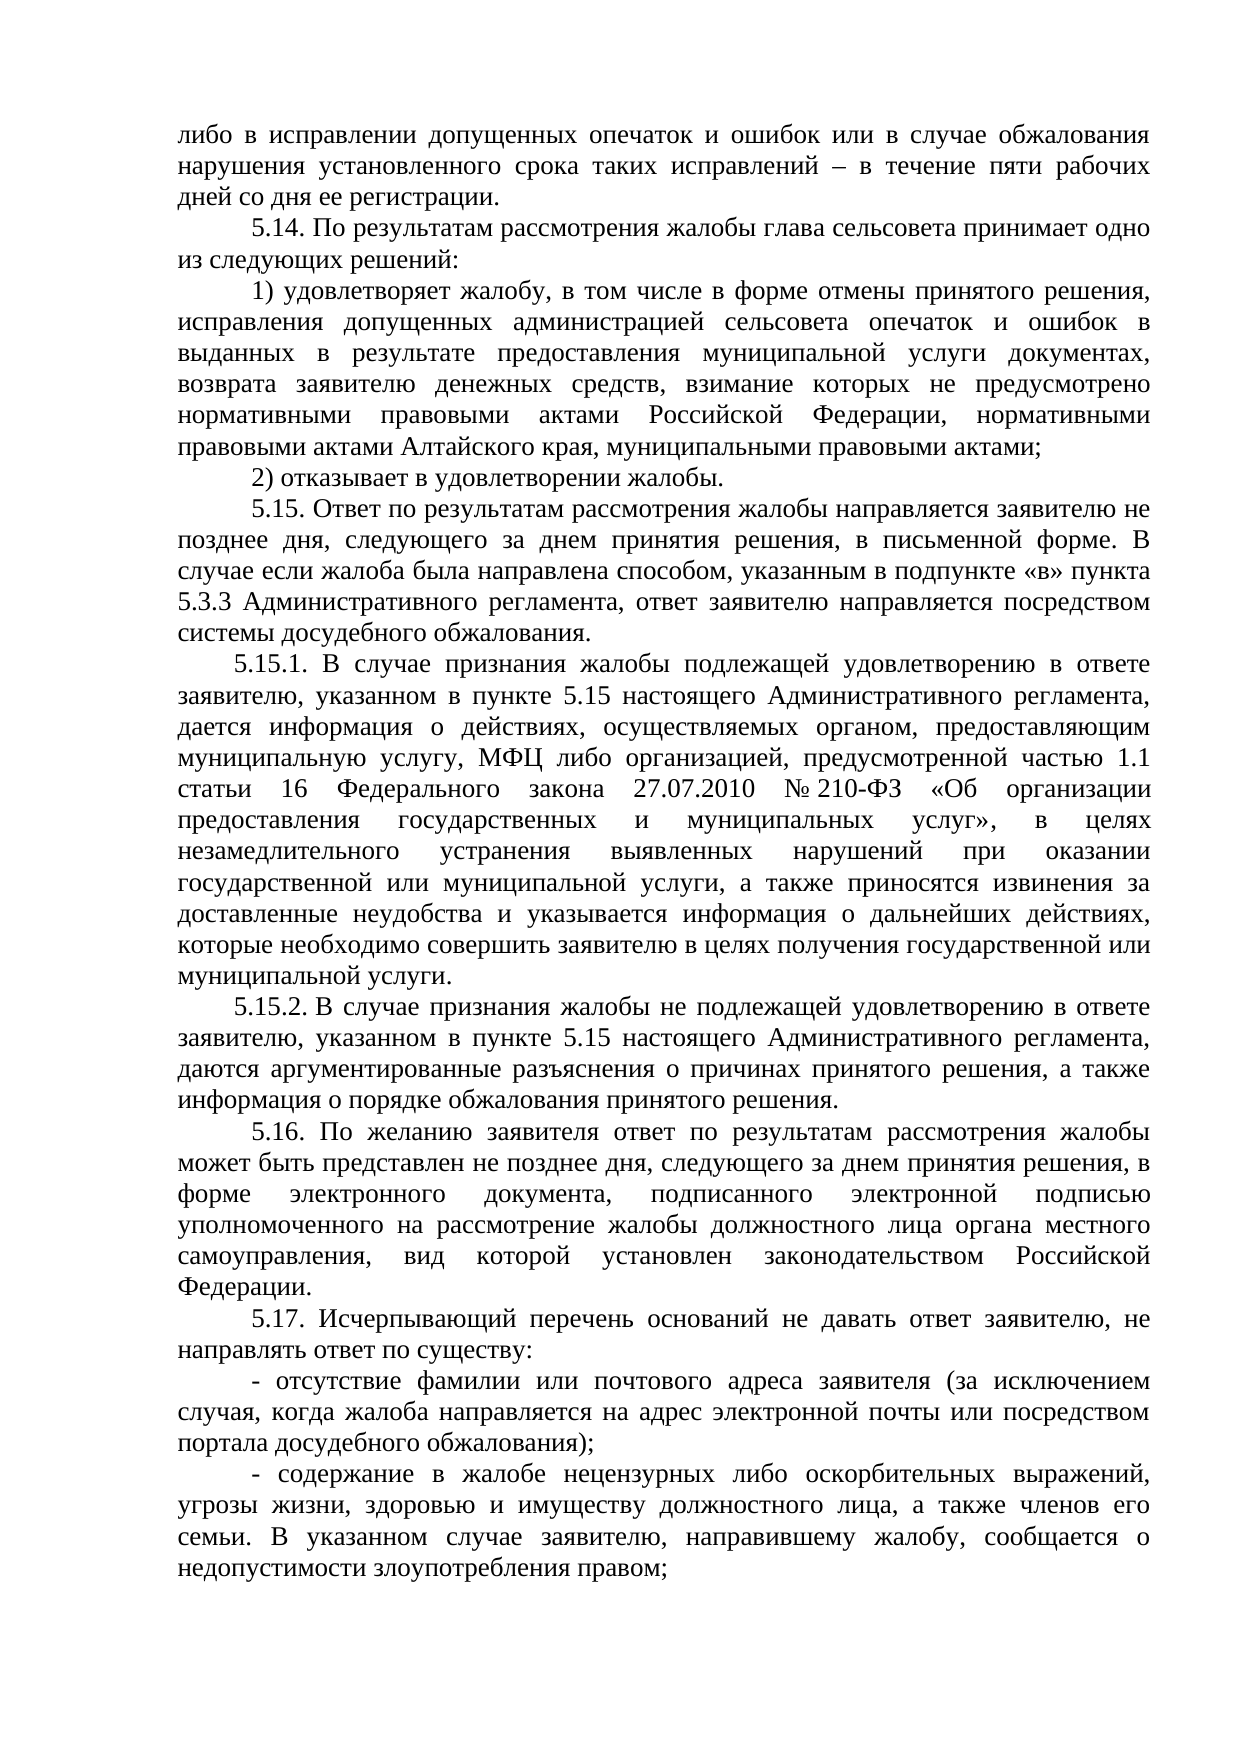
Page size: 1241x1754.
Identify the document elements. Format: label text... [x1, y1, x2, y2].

text 5.17. Исчерпывающий перечень оснований не давать ответ заявителю, не направлять ответ по существу: [177, 1302, 1152, 1364]
text 5.15.2. В случае признания жалобы не подлежащей удовлетворению в ответе заявителю, указанном в пункте 5.15 настоящего Административного регламента, даются аргументированные разъяснения о причинах принятого решения, а также информация о порядке обжалования принятого решения. [177, 990, 1152, 1115]
text - отсутствие фамилии или почтового адреса заявителя (за исключением случая, когда жалоба направляется на адрес электронной почты или посредством портала досудебного обжалования); [177, 1364, 1152, 1457]
text 1) удовлетворяет жалобу, в том числе в форме отмены принятого решения, исправления допущенных администрацией сельсовета опечаток и ошибок в выданных в результате предоставления муниципальной услуги документах, возврата заявителю денежных средств, взимание которых не предусмотрено нормативными правовыми актами Российской Федерации, нормативными правовыми актами Алтайского края, муниципальными правовыми актами; [177, 274, 1152, 461]
text - содержание в жалобе нецензурных либо оскорбительных выражений, угрозы жизни, здоровью и имуществу должностного лица, а также членов его семьи. В указанном случае заявителю, направившему жалобу, сообщается о недопустимости злоупотребления правом; [177, 1457, 1152, 1582]
text 5.16. По желанию заявителя ответ по результатам рассмотрения жалобы может быть представлен не позднее дня, следующего за днем принятия решения, в форме электронного документа, подписанного электронной подписью уполномоченного на рассмотрение жалобы должностного лица органа местного самоуправления, вид которой установлен законодательством Российской Федерации. [177, 1115, 1152, 1302]
text 5.15. Ответ по результатам рассмотрения жалобы направляется заявителю не позднее дня, следующего за днем принятия решения, в письменной форме. В случае если жалоба была направлена способом, указанным в подпункте «в» пункта 5.3.3 Административного регламента, ответ заявителю направляется посредством системы досудебного обжалования. [177, 492, 1152, 648]
text 5.14. По результатам рассмотрения жалобы глава сельсовета принимает одно из следующих решений: [177, 212, 1152, 274]
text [177, 118, 1152, 212]
text 2) отказывает в удовлетворении жалобы. [177, 461, 1152, 492]
text 5.15.1. В случае признания жалобы подлежащей удовлетворению в ответе заявителю, указанном в пункте 5.15 настоящего Административного регламента, дается информация о действиях, осуществляемых органом, предоставляющим муниципальную услугу, МФЦ либо организацией, предусмотренной частью 1.1 статьи 16 Федерального закона 27.07.2010 № 210-ФЗ «Об организации предоставления государственных и муниципальных услуг», в целях незамедлительного устранения выявленных нарушений при оказании государственной или муниципальной услуги, а также приносятся извинения за доставленные неудобства и указывается информация о дальнейших действиях, которые необходимо совершить заявителю в целях получения государственной или муниципальной услуги. [177, 648, 1152, 990]
